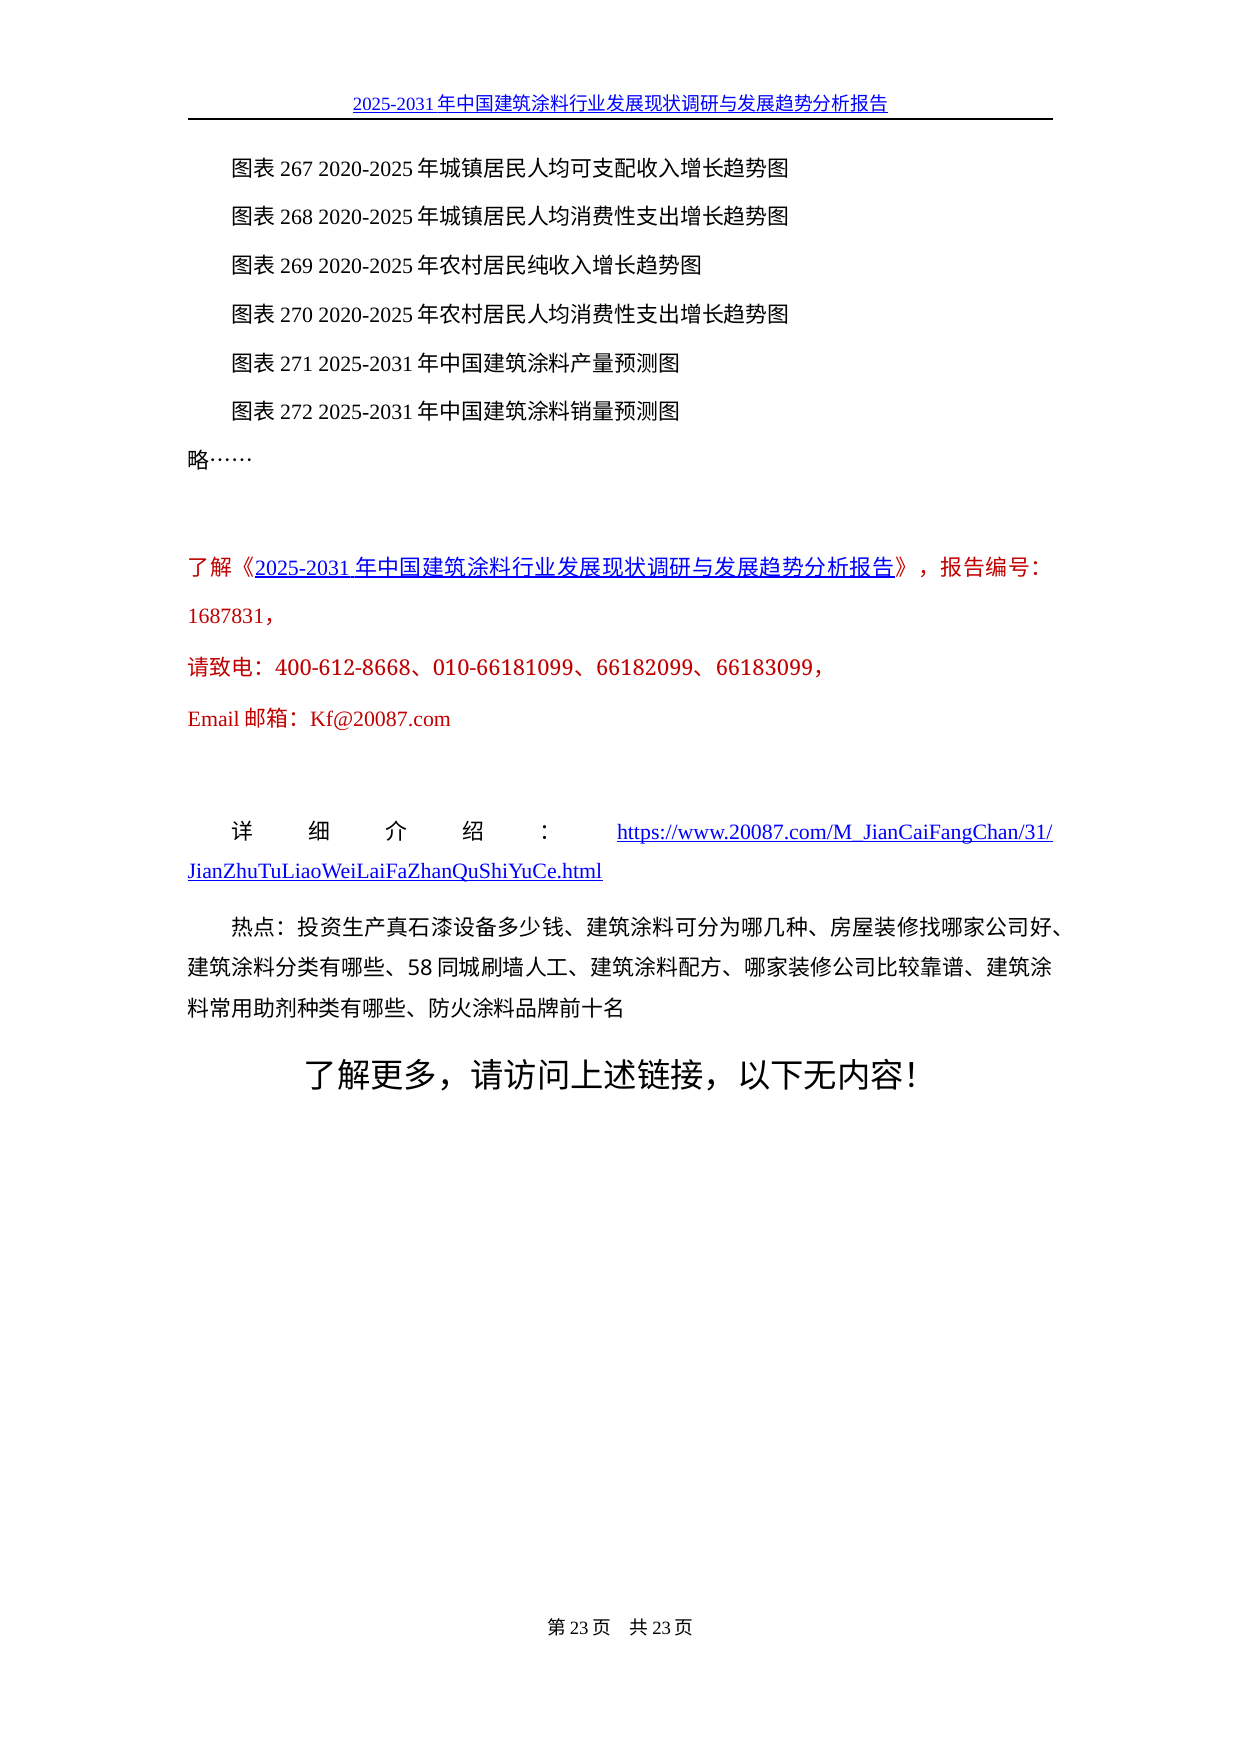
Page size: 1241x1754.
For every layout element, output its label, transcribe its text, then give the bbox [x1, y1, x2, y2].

text 详细介绍：https://www.20087.com/M_JianCaiFangChan/31/JianZhuTuLiaoWeiLaiFaZhanQuShiYuCe.html [187, 814, 1053, 887]
text 热点：投资生产真石漆设备多少钱、建筑涂料可分为哪几种、房屋装修找哪家公司好、建筑涂料分类有哪些、58同城刷墙人工、建筑涂料配方、哪家装修公司比较靠谱、建筑涂料常用助剂种类有哪些、防火涂料品牌前十名 [187, 909, 1053, 1023]
text Email邮箱：Kf@20087.com [187, 701, 1053, 733]
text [187, 150, 1053, 475]
text 请致电：400-612-8668、010-66181099、66182099、66183099， [187, 649, 1053, 682]
text 了解《2025-2031年中国建筑涂料行业发展现状调研与发展趋势分析报告》，报告编号：1687831， [187, 549, 1053, 630]
title 了解更多，请访问上述链接，以下无内容！ [187, 1041, 1053, 1106]
